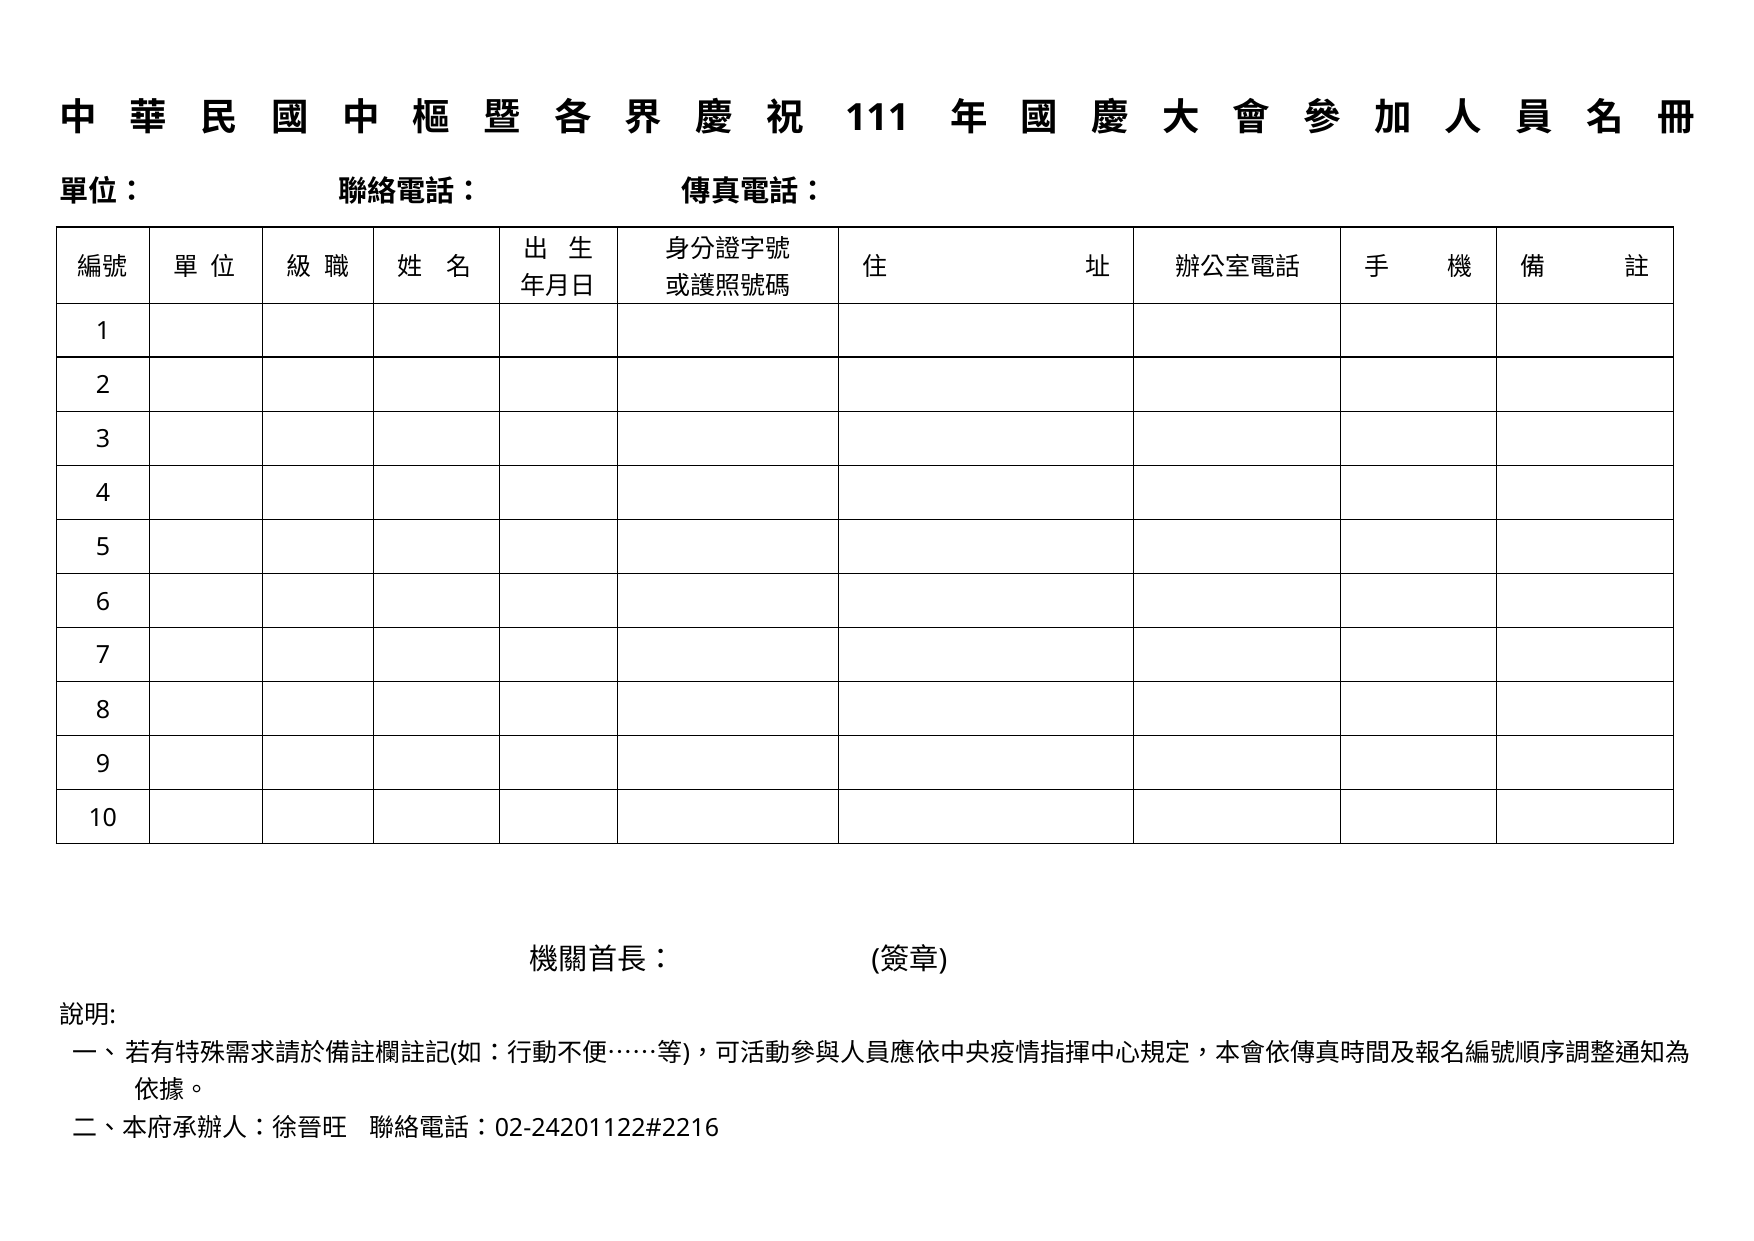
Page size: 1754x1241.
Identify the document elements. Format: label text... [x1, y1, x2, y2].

text 機關首長： (簽章) [59, 919, 1695, 994]
table_cell [1497, 520, 1673, 573]
table_cell [263, 682, 373, 735]
table_cell [150, 520, 262, 573]
table_cell [374, 736, 499, 789]
table_cell [500, 466, 617, 519]
table_cell [839, 628, 1133, 681]
table_cell [263, 790, 373, 843]
table_header 身分證字號 或護照號碼 [618, 228, 838, 302]
table_header 辦公室電話 [1134, 228, 1340, 302]
table_cell [263, 736, 373, 789]
table_cell [1134, 790, 1340, 843]
table_cell [374, 466, 499, 519]
table_cell [618, 520, 838, 573]
table_cell [1497, 682, 1673, 735]
table_cell [618, 412, 838, 464]
table_cell [1134, 520, 1340, 573]
table_header 級職 [263, 228, 373, 302]
table_cell [618, 628, 838, 681]
table_cell [839, 304, 1133, 356]
table_header 姓名 [374, 228, 499, 302]
table_cell [618, 466, 838, 519]
table_cell [1134, 466, 1340, 519]
table_cell [1497, 574, 1673, 627]
table_cell [839, 682, 1133, 735]
table_cell 5 [57, 520, 149, 573]
table_cell [374, 304, 499, 356]
table_cell [374, 520, 499, 573]
table_cell [150, 412, 262, 464]
table_cell 3 [57, 412, 149, 464]
table_cell [1134, 574, 1340, 627]
table_cell 1 [57, 304, 149, 356]
table_cell [500, 736, 617, 789]
table_cell [1341, 304, 1496, 356]
table_cell [1341, 466, 1496, 519]
table_cell [150, 736, 262, 789]
table_cell [263, 574, 373, 627]
table_cell [839, 466, 1133, 519]
table_cell [618, 682, 838, 735]
table_cell [263, 628, 373, 681]
table_cell [500, 682, 617, 735]
text 中華民國中樞暨各界慶祝111年國慶大會參加人員名冊 [59, 76, 1695, 151]
table_cell [1341, 682, 1496, 735]
table_cell [374, 628, 499, 681]
table_cell 7 [57, 628, 149, 681]
table_cell [150, 304, 262, 356]
table_cell [1497, 790, 1673, 843]
table_cell [1341, 736, 1496, 789]
table_cell [500, 520, 617, 573]
text 二、本府承辦人：徐晉旺 聯絡電話：02-24201122#2216 [59, 1107, 1695, 1144]
table_cell [839, 358, 1133, 411]
table_cell [500, 358, 617, 411]
table_cell [374, 412, 499, 464]
table_cell [150, 790, 262, 843]
text 單位： 聯絡電話： 傳真電話： [59, 151, 1695, 226]
table_header 出生 年月日 [500, 228, 617, 302]
table_cell [618, 736, 838, 789]
table_cell [1497, 412, 1673, 464]
table_cell [618, 358, 838, 411]
table_cell [500, 304, 617, 356]
table_cell [1134, 628, 1340, 681]
table_cell 4 [57, 466, 149, 519]
table_cell [1341, 574, 1496, 627]
table_cell [500, 790, 617, 843]
table_cell [1134, 682, 1340, 735]
table_cell 10 [57, 790, 149, 843]
table_cell [263, 466, 373, 519]
table_cell [618, 304, 838, 356]
table_cell [1497, 628, 1673, 681]
table_cell [374, 574, 499, 627]
table_cell [1341, 358, 1496, 411]
table_cell [150, 628, 262, 681]
table_cell [500, 412, 617, 464]
table_cell 8 [57, 682, 149, 735]
table_cell 6 [57, 574, 149, 627]
table_cell [1134, 412, 1340, 464]
table_cell [374, 790, 499, 843]
table_header 編號 [57, 228, 149, 302]
table_cell [1497, 466, 1673, 519]
table_cell [839, 790, 1133, 843]
table_cell [150, 466, 262, 519]
table_header 住址 [839, 228, 1133, 302]
table_cell 9 [57, 736, 149, 789]
table_cell [1341, 412, 1496, 464]
table_cell [263, 520, 373, 573]
table_cell [263, 412, 373, 464]
table_cell [618, 574, 838, 627]
table_cell [150, 574, 262, 627]
table_cell [1341, 520, 1496, 573]
table_cell [374, 682, 499, 735]
table_cell 2 [57, 358, 149, 411]
table_header 備註 [1497, 228, 1673, 302]
table_cell [150, 682, 262, 735]
table_cell [1341, 628, 1496, 681]
table_cell [1497, 358, 1673, 411]
table_cell [839, 520, 1133, 573]
table_cell [263, 358, 373, 411]
table_cell [1497, 736, 1673, 789]
table_cell [618, 790, 838, 843]
table_cell [1497, 304, 1673, 356]
table_cell [839, 412, 1133, 464]
table_cell [1134, 736, 1340, 789]
table_cell [374, 358, 499, 411]
table_cell [1341, 790, 1496, 843]
table_header 手機 [1341, 228, 1496, 302]
table_cell [1134, 304, 1340, 356]
table_cell [500, 628, 617, 681]
text 一、 若有特殊需求請於備註欄註記(如：行動不便……等)，可活動參與人員應依中央疫情指揮中心規定，本會依傳真時間及報名編號順序調整通知為依據。 [59, 1032, 1695, 1107]
table_cell [500, 574, 617, 627]
table_header 單位 [150, 228, 262, 302]
table_cell [1134, 358, 1340, 411]
table_cell [839, 574, 1133, 627]
table_cell [263, 304, 373, 356]
text 說明: [59, 994, 1695, 1032]
table_cell [839, 736, 1133, 789]
table_cell [150, 358, 262, 411]
